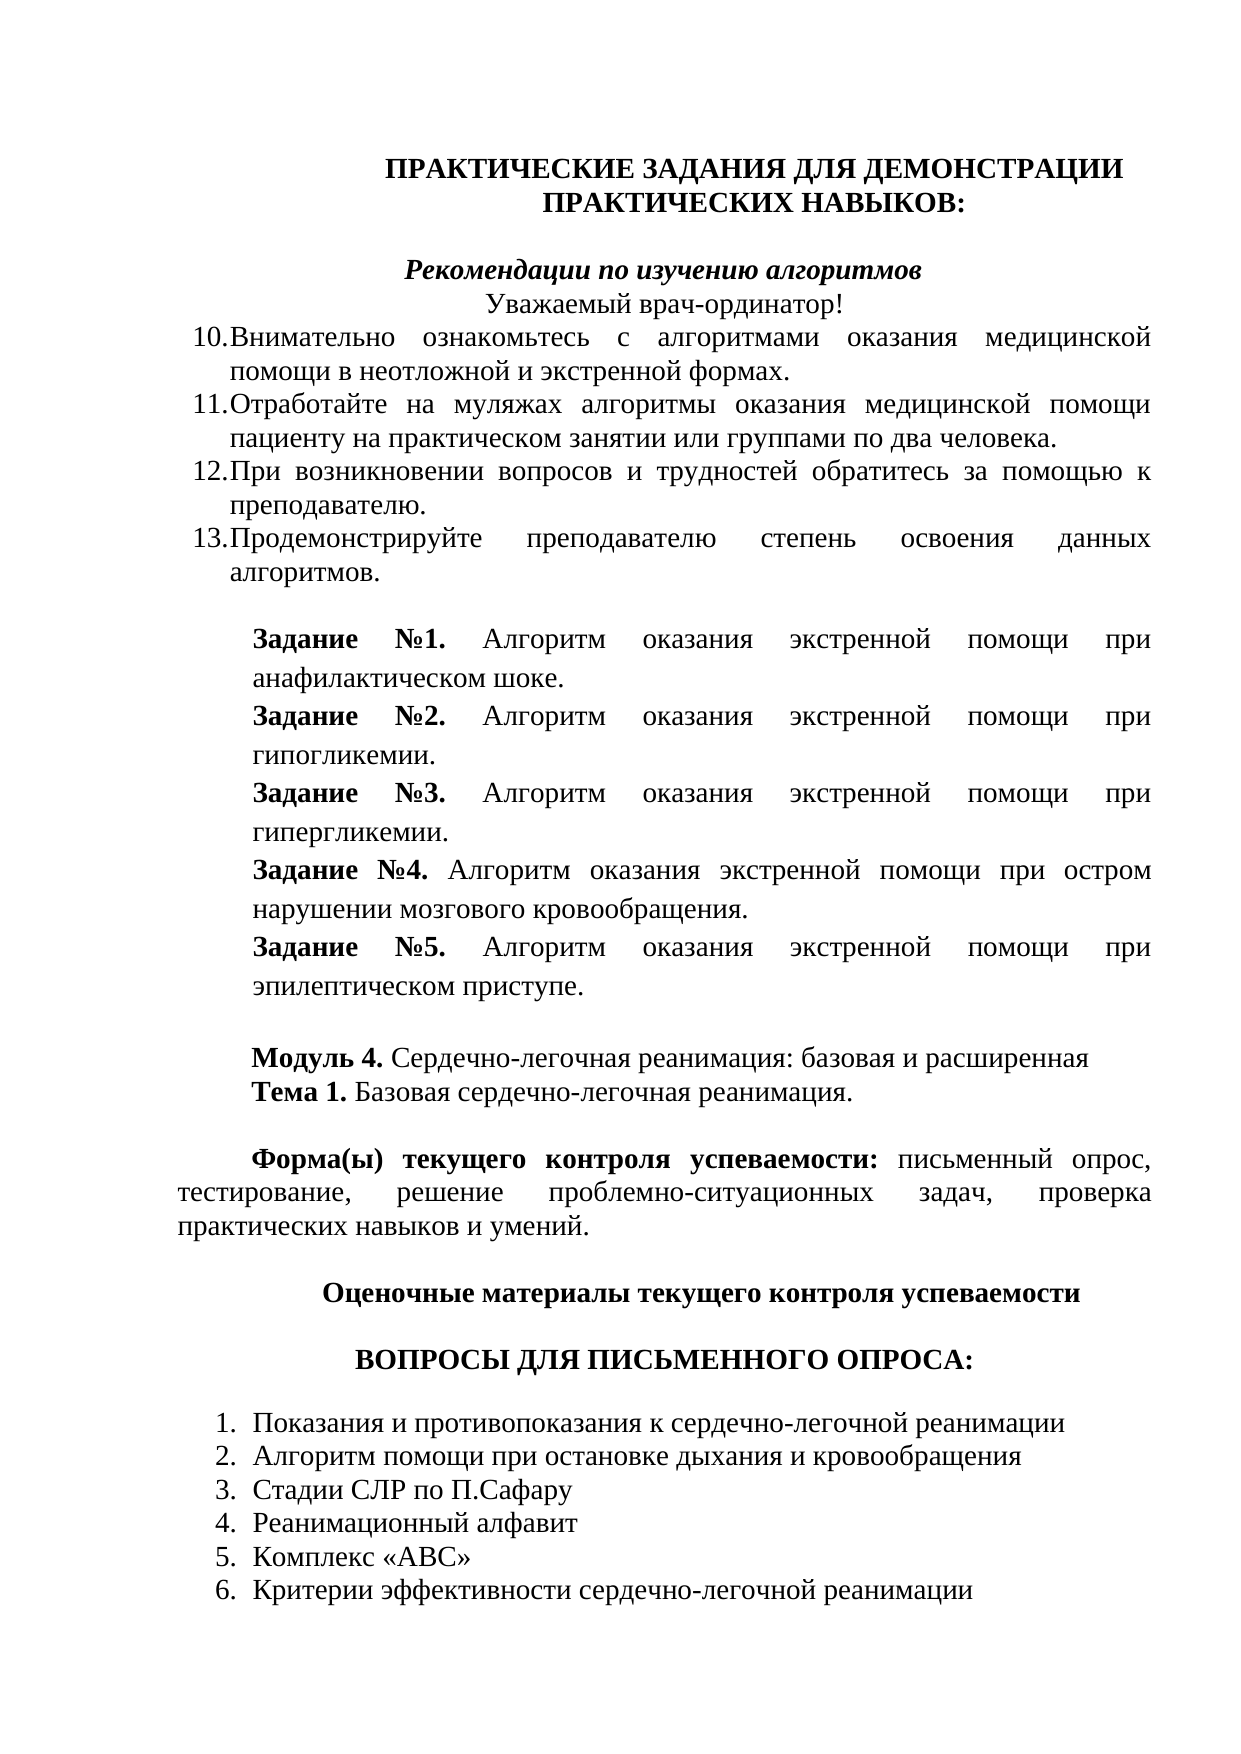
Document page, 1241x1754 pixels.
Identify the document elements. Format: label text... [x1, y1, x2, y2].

text Задание №1. Алгоритм оказания экстренной помощи при анафилактическом шоке. [252, 621, 1152, 693]
list Комплекс «АВС» [215, 1539, 1152, 1572]
list Алгоритм помощи при остановке дыхания и кровообращения [215, 1438, 1152, 1472]
text Рекомендации по изучению алгоритмов [177, 252, 1152, 286]
text Форма(ы) текущего контроля успеваемости: письменный опрос, тестирование, решение проблемно-ситуационных задач, проверка практических навыков и умений. [177, 1141, 1152, 1241]
text Оценочные материалы текущего контроля успеваемости [177, 1275, 1152, 1308]
text Задание №5. Алгоритм оказания экстренной помощи при эпилептическом приступе. [252, 929, 1152, 1002]
list Продемонстрируйте преподавателю степень освоения данных алгоритмов. [192, 521, 1152, 588]
list Внимательно ознакомьтесь с алгоритмами оказания медицинской помощи в неотложной и экстренной формах. [192, 319, 1152, 386]
text Модуль 4. Сердечно-легочная реанимация: базовая и расширенная [177, 1040, 1152, 1074]
text Практические ЗАДАНИЯ ДЛЯ Демонстрации ПРАКТИЧЕСКИХ НАВЫКОВ: [327, 152, 1181, 219]
text Задание №3. Алгоритм оказания экстренной помощи при гипергликемии. [252, 775, 1152, 847]
list При возникновении вопросов и трудностей обратитесь за помощью к преподавателю. [192, 453, 1152, 521]
text Тема 1. Базовая сердечно-легочная реанимация. [177, 1074, 1152, 1107]
list Критерии эффективности сердечно-легочной реанимации [215, 1572, 1152, 1606]
list Отработайте на муляжах алгоритмы оказания медицинской помощи пациенту на практическом занятии или группами по два человека. [192, 386, 1152, 453]
text Задание №4. Алгоритм оказания экстренной помощи при остром нарушении мозгового кровообращения. [252, 852, 1152, 924]
text Задание №2. Алгоритм оказания экстренной помощи при гипогликемии. [252, 698, 1152, 770]
list Показания и противопоказания к сердечно-легочной реанимации [215, 1405, 1152, 1438]
list Стадии СЛР по П.Сафару [215, 1472, 1152, 1505]
text ВОПРОСЫ ДЛЯ ПИСЬМЕННОГО ОПРОСА: [177, 1342, 1152, 1376]
list Реанимационный алфавит [215, 1505, 1152, 1539]
text Уважаемый врач-ординатор! [177, 286, 1152, 319]
